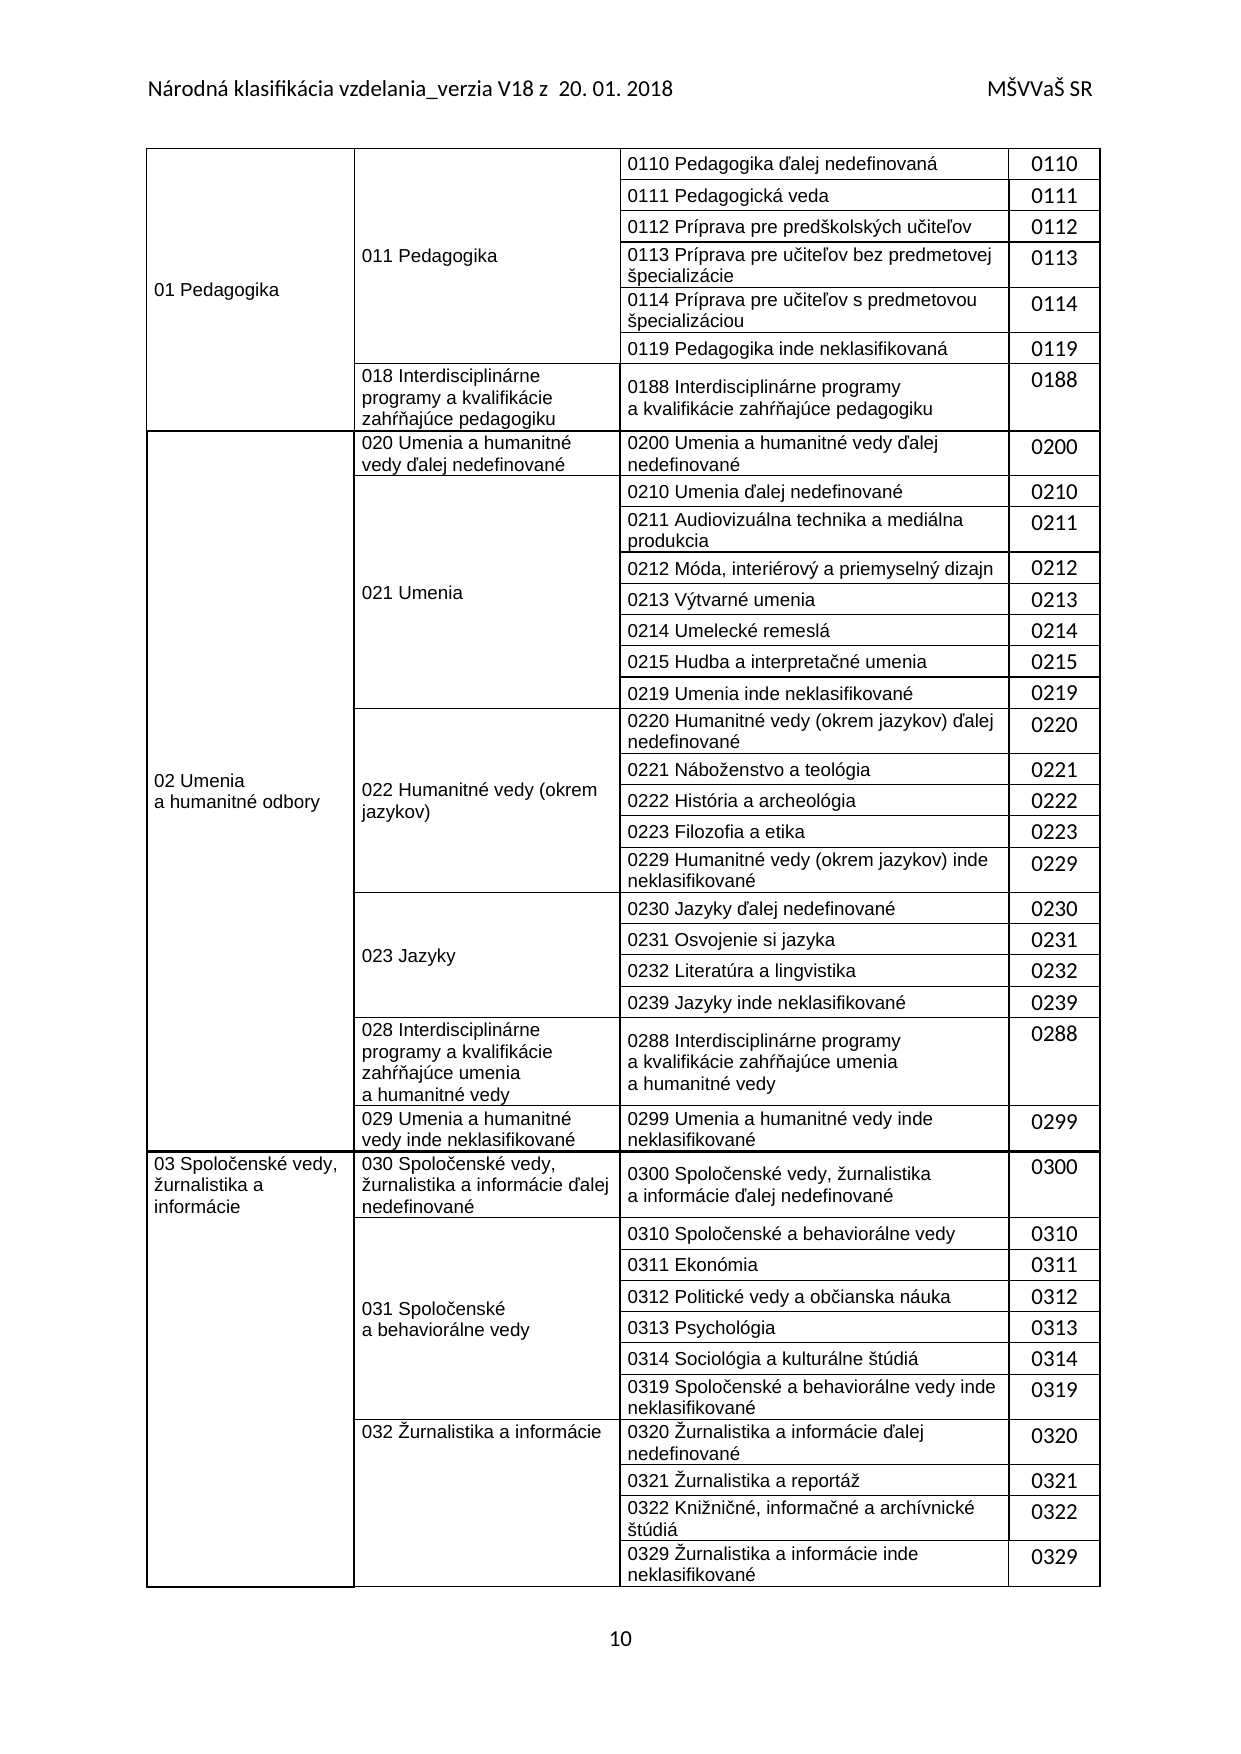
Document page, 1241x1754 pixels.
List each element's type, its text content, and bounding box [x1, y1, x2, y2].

table_header 01 Pedagogika [147, 149, 354, 430]
table_cell 0114 Príprava pre učiteľov s predmetovou špecializáciou [621, 288, 1008, 332]
table_cell 0112 Príprava pre predškolských učiteľov [621, 211, 1008, 241]
table_cell 0310 Spoločenské a behaviorálne vedy [621, 1218, 1008, 1248]
table_cell 0230 [1010, 893, 1099, 923]
table_cell 0111 [1010, 180, 1099, 210]
table_cell 0188 Interdisciplinárne programy a kvalifikácie zahŕňajúce pedagogiku [621, 364, 1008, 430]
table_cell 0311 Ekonómia [621, 1250, 1008, 1280]
table_cell 0214 [1010, 615, 1099, 645]
table_cell 0223 [1010, 816, 1099, 847]
table_cell 0223 Filozofia a etika [621, 816, 1008, 847]
table_cell 0300 Spoločenské vedy, žurnalistika a informácie ďalej nedefinované [621, 1153, 1008, 1217]
table_cell 0320 Žurnalistika a informácie ďalej nedefinované [621, 1420, 1008, 1464]
table_cell 0112 [1010, 211, 1099, 241]
table_cell 0214 Umelecké remeslá [621, 615, 1008, 645]
table_cell 031 Spoločenské a behaviorálne vedy [355, 1218, 619, 1419]
table_cell 0300 [1010, 1153, 1099, 1217]
table_cell 021 Umenia [355, 476, 619, 708]
table_cell 0319 Spoločenské a behaviorálne vedy inde neklasifikované [621, 1375, 1008, 1419]
table_cell 0311 [1010, 1250, 1099, 1280]
table_cell 023 Jazyky [355, 893, 619, 1017]
table_cell 0329 Žurnalistika a informácie inde neklasifikované [621, 1541, 1008, 1586]
table_cell 032 Žurnalistika a informácie [355, 1420, 619, 1586]
table_cell 0219 Umenia inde neklasifikované [621, 678, 1008, 708]
table_cell 0211 Audiovizuálna technika a mediálna produkcia [621, 507, 1008, 551]
table_cell 0312 Politické vedy a občianska náuka [621, 1281, 1008, 1311]
table_cell 0232 Literatúra a lingvistika [621, 955, 1008, 986]
table_header 0110 Pedagogika ďalej nedefinovaná [621, 149, 1008, 179]
table_cell 0222 [1010, 785, 1099, 815]
table_cell 0212 Móda, interiérový a priemyselný dizajn [621, 553, 1008, 583]
table_cell 0113 Príprava pre učiteľov bez predmetovej špecializácie [621, 243, 1008, 287]
table_cell 0314 [1010, 1343, 1099, 1373]
table_cell 0222 História a archeológia [621, 785, 1008, 815]
table_cell 0229 Humanitné vedy (okrem jazykov) inde neklasifikované [621, 848, 1008, 892]
table_cell 029 Umenia a humanitné vedy inde neklasifikované [355, 1106, 619, 1150]
table_cell 0200 [1010, 432, 1099, 475]
table_cell 0329 [1009, 1541, 1099, 1586]
table_cell 028 Interdisciplinárne programy a kvalifikácie zahŕňajúce umenia a humanitné vedy [355, 1018, 619, 1105]
table_cell 0288 Interdisciplinárne programy a kvalifikácie zahŕňajúce umenia a humanitné vedy [621, 1018, 1008, 1105]
table_cell 020 Umenia a humanitné vedy ďalej nedefinované [355, 432, 619, 475]
table_cell 02 Umenia a humanitné odbory [148, 432, 353, 1150]
table_header 011 Pedagogika [355, 149, 620, 363]
table_cell 0212 [1010, 553, 1099, 583]
table_cell 0213 Výtvarné umenia [621, 584, 1008, 614]
table_cell 0320 [1010, 1420, 1099, 1464]
table_cell 0239 [1010, 987, 1099, 1017]
table_header 0110 [1009, 149, 1099, 179]
table_cell 0114 [1010, 288, 1099, 332]
table_cell 0321 [1010, 1465, 1099, 1495]
table_cell 0239 Jazyky inde neklasifikované [621, 987, 1008, 1017]
table_cell 022 Humanitné vedy (okrem jazykov) [355, 709, 619, 892]
table_cell 03 Spoločenské vedy, žurnalistika a informácie [148, 1153, 353, 1586]
table_cell 0313 Psychológia [621, 1312, 1008, 1342]
table_cell 0220 Humanitné vedy (okrem jazykov) ďalej nedefinované [621, 709, 1008, 753]
table_cell 0313 [1010, 1312, 1099, 1342]
table_cell 0312 [1010, 1281, 1099, 1311]
table_cell 0213 [1010, 584, 1099, 614]
table_cell 0210 [1010, 476, 1099, 506]
table_cell 0113 [1010, 243, 1099, 287]
table_cell 0299 Umenia a humanitné vedy inde neklasifikované [621, 1106, 1008, 1150]
table_cell 0188 [1010, 364, 1099, 430]
table_cell 0219 [1010, 678, 1099, 708]
table_cell 0231 [1010, 924, 1099, 954]
table_cell 0119 [1010, 333, 1099, 363]
table_cell 0321 Žurnalistika a reportáž [621, 1465, 1008, 1495]
table_cell 0231 Osvojenie si jazyka [621, 924, 1008, 954]
table_cell 0319 [1010, 1375, 1099, 1419]
table_cell 0229 [1010, 848, 1099, 892]
table_cell 0215 Hudba a interpretačné umenia [621, 646, 1008, 676]
table_cell 0119 Pedagogika inde neklasifikovaná [621, 333, 1008, 363]
table_cell 0221 [1010, 754, 1099, 784]
table_cell 0299 [1010, 1106, 1099, 1150]
table_cell 030 Spoločenské vedy, žurnalistika a informácie ďalej nedefinované [355, 1153, 619, 1217]
table_cell 0210 Umenia ďalej nedefinované [621, 476, 1008, 506]
table_cell 0111 Pedagogická veda [621, 180, 1008, 210]
table_cell 0215 [1010, 646, 1099, 676]
table_cell 0230 Jazyky ďalej nedefinované [621, 893, 1008, 923]
table_cell 0288 [1010, 1018, 1099, 1105]
table_cell 0232 [1010, 955, 1099, 986]
table_cell 018 Interdisciplinárne programy a kvalifikácie zahŕňajúce pedagogiku [355, 364, 619, 430]
table_cell 0314 Sociológia a kulturálne štúdiá [621, 1343, 1008, 1373]
table_cell 0200 Umenia a humanitné vedy ďalej nedefinované [621, 432, 1008, 475]
table_cell 0322 Knižničné, informačné a archívnické štúdiá [621, 1496, 1008, 1540]
table_cell 0211 [1010, 507, 1099, 551]
table_cell 0322 [1010, 1496, 1099, 1540]
table_cell 0221 Náboženstvo a teológia [621, 754, 1008, 784]
table_cell 0310 [1010, 1218, 1099, 1248]
table_cell 0220 [1010, 709, 1099, 753]
